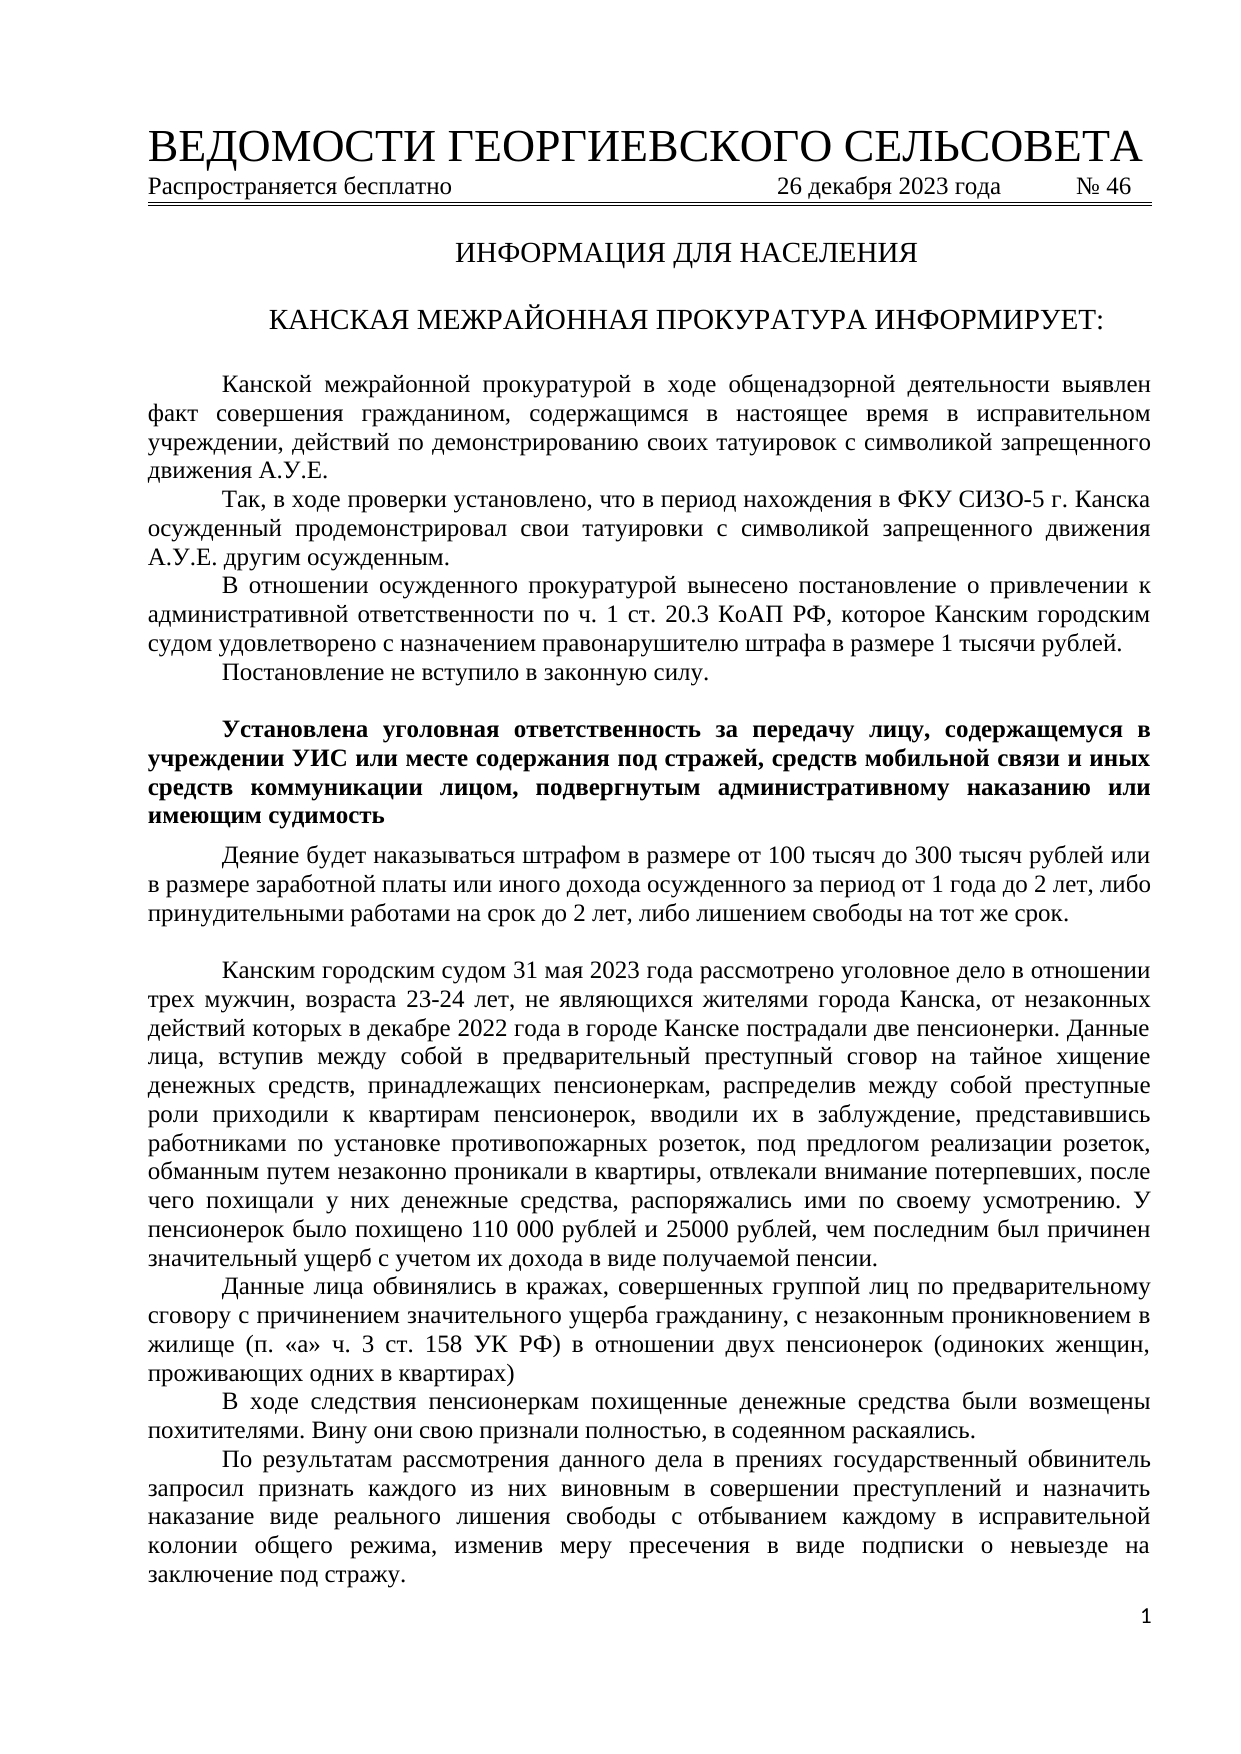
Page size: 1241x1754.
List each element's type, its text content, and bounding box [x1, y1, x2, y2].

text Распространяется бесплатно 26 декабря 2023 года № 46 [148, 171, 1152, 202]
text Постановление не вступило в законную силу. [148, 657, 1152, 686]
text В отношении осужденного прокуратурой вынесено постановление о привлечении к административной ответственности по ч. 1 ст. 20.3 КоАП РФ, которое Канским городским судом удовлетворено с назначением правонарушителю штрафа в размере 1 тысячи рублей. [148, 571, 1152, 657]
text Установлена уголовная ответственность за передачу лицу, содержащемуся в учреждении УИС или месте содержания под стражей, средств мобильной связи и иных средств коммуникации лицом, подвергнутым административному наказанию или имеющим судимость [148, 714, 1152, 829]
text Деяние будет наказываться штрафом в размере от 100 тысяч до 300 тысяч рублей или в размере заработной платы или иного дохода осужденного за период от 1 года до 2 лет, либо принудительными работами на срок до 2 лет, либо лишением свободы на тот же срок. [148, 840, 1152, 926]
text По результатам рассмотрения данного дела в прениях государственный обвинитель запросил признать каждого из них виновным в совершении преступлений и назначить наказание виде реального лишения свободы с отбыванием каждому в исправительной колонии общего режима, изменив меру пресечения в виде подписки о невыезде на заключение под стражу. [148, 1444, 1152, 1588]
text ВЕДОМОСТИ ГЕОРГИЕВСКОГО СЕЛЬСОВЕТА [148, 118, 1152, 171]
text Канским городским судом 31 мая 2023 года рассмотрено уголовное дело в отношении трех мужчин, возраста 23-24 лет, не являющихся жителями города Канска, от незаконных действий которых в декабре 2022 года в городе Канске пострадали две пенсионерки. Данные лица, вступив между собой в предварительный преступный сговор на тайное хищение денежных средств, принадлежащих пенсионеркам, распределив между собой преступные роли приходили к квартирам пенсионерок, вводили их в заблуждение, представившись работниками по установке противопожарных розеток, под предлогом реализации розеток, обманным путем незаконно проникали в квартиры, отвлекали внимание потерпевших, после чего похищали у них денежные средства, распоряжались ими по своему усмотрению. У пенсионерок было похищено 110 000 рублей и 25000 рублей, чем последним был причинен значительный ущерб с учетом их дохода в виде получаемой пенсии. [148, 955, 1152, 1271]
text КАНСКАЯ МЕЖРАЙОННАЯ ПРОКУРАТУРА ИНФОРМИРУЕТ: [148, 302, 1152, 336]
text Канской межрайонной прокуратурой в ходе общенадзорной деятельности выявлен факт совершения гражданином, содержащимся в настоящее время в исправительном учреждении, действий по демонстрированию своих татуировок с символикой запрещенного движения А.У.Е. [148, 369, 1152, 484]
text Данные лица обвинялись в кражах, совершенных группой лиц по предварительному сговору с причинением значительного ущерба гражданину, с незаконным проникновением в жилище (п. «а» ч. 3 ст. 158 УК РФ) в отношении двух пенсионерок (одиноких женщин, проживающих одних в квартирах) [148, 1271, 1152, 1386]
text ИНФОРМАЦИЯ ДЛЯ НАСЕЛЕНИЯ [148, 235, 1152, 269]
text Так, в ходе проверки установлено, что в период нахождения в ФКУ СИЗО-5 г. Канска осужденный продемонстрировал свои татуировки с символикой запрещенного движения А.У.Е. другим осужденным. [148, 484, 1152, 571]
text В ходе следствия пенсионеркам похищенные денежные средства были возмещены похитителями. Вину они свою признали полностью, в содеянном раскаялись. [148, 1386, 1152, 1444]
